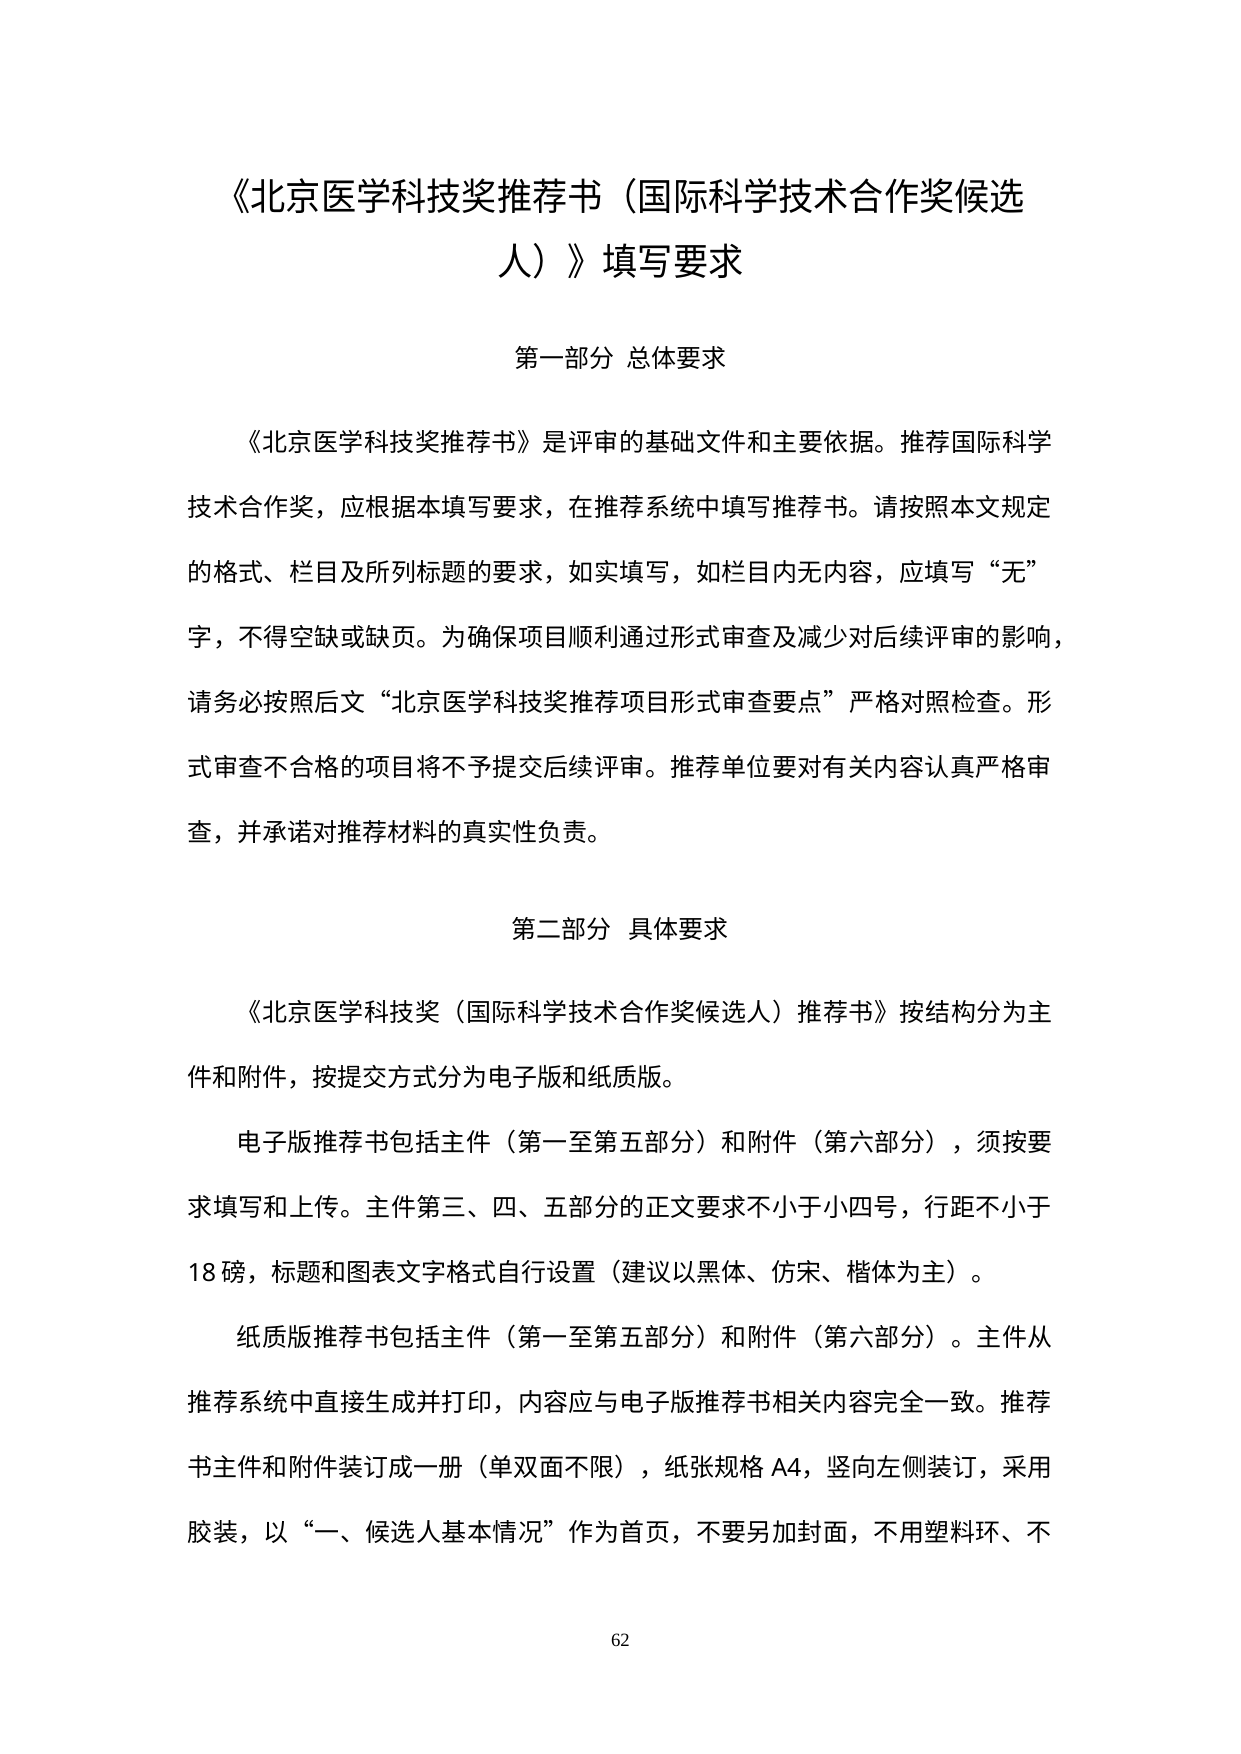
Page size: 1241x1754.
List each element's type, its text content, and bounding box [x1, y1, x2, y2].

text 第二部分 具体要求 [187, 895, 1053, 960]
text 《北京医学科技奖推荐书》是评审的基础文件和主要依据。推荐国际科学技术合作奖，应根据本填写要求，在推荐系统中填写推荐书。请按照本文规定的格式、栏目及所列标题的要求，如实填写，如栏目内无内容，应填写“无”字，不得空缺或缺页。为确保项目顺利通过形式审查及减少对后续评审的影响，请务必按照后文“北京医学科技奖推荐项目形式审查要点”严格对照检查。形式审查不合格的项目将不予提交后续评审。推荐单位要对有关内容认真严格审查，并承诺对推荐材料的真实性负责。 [187, 408, 1053, 863]
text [187, 1303, 1053, 1563]
text 第一部分 总体要求 [187, 324, 1053, 389]
text 《北京医学科技奖（国际科学技术合作奖候选人）推荐书》按结构分为主件和附件，按提交方式分为电子版和纸质版。 [187, 978, 1053, 1108]
text 电子版推荐书包括主件（第一至第五部分）和附件（第六部分），须按要求填写和上传。主件第三、四、五部分的正文要求不小于小四号，行距不小于18磅，标题和图表文字格式自行设置（建议以黑体、仿宋、楷体为主）。 [187, 1108, 1053, 1303]
subtitle 《北京医学科技奖推荐书（国际科学技术合作奖候选人）》填写要求 [187, 162, 1053, 292]
